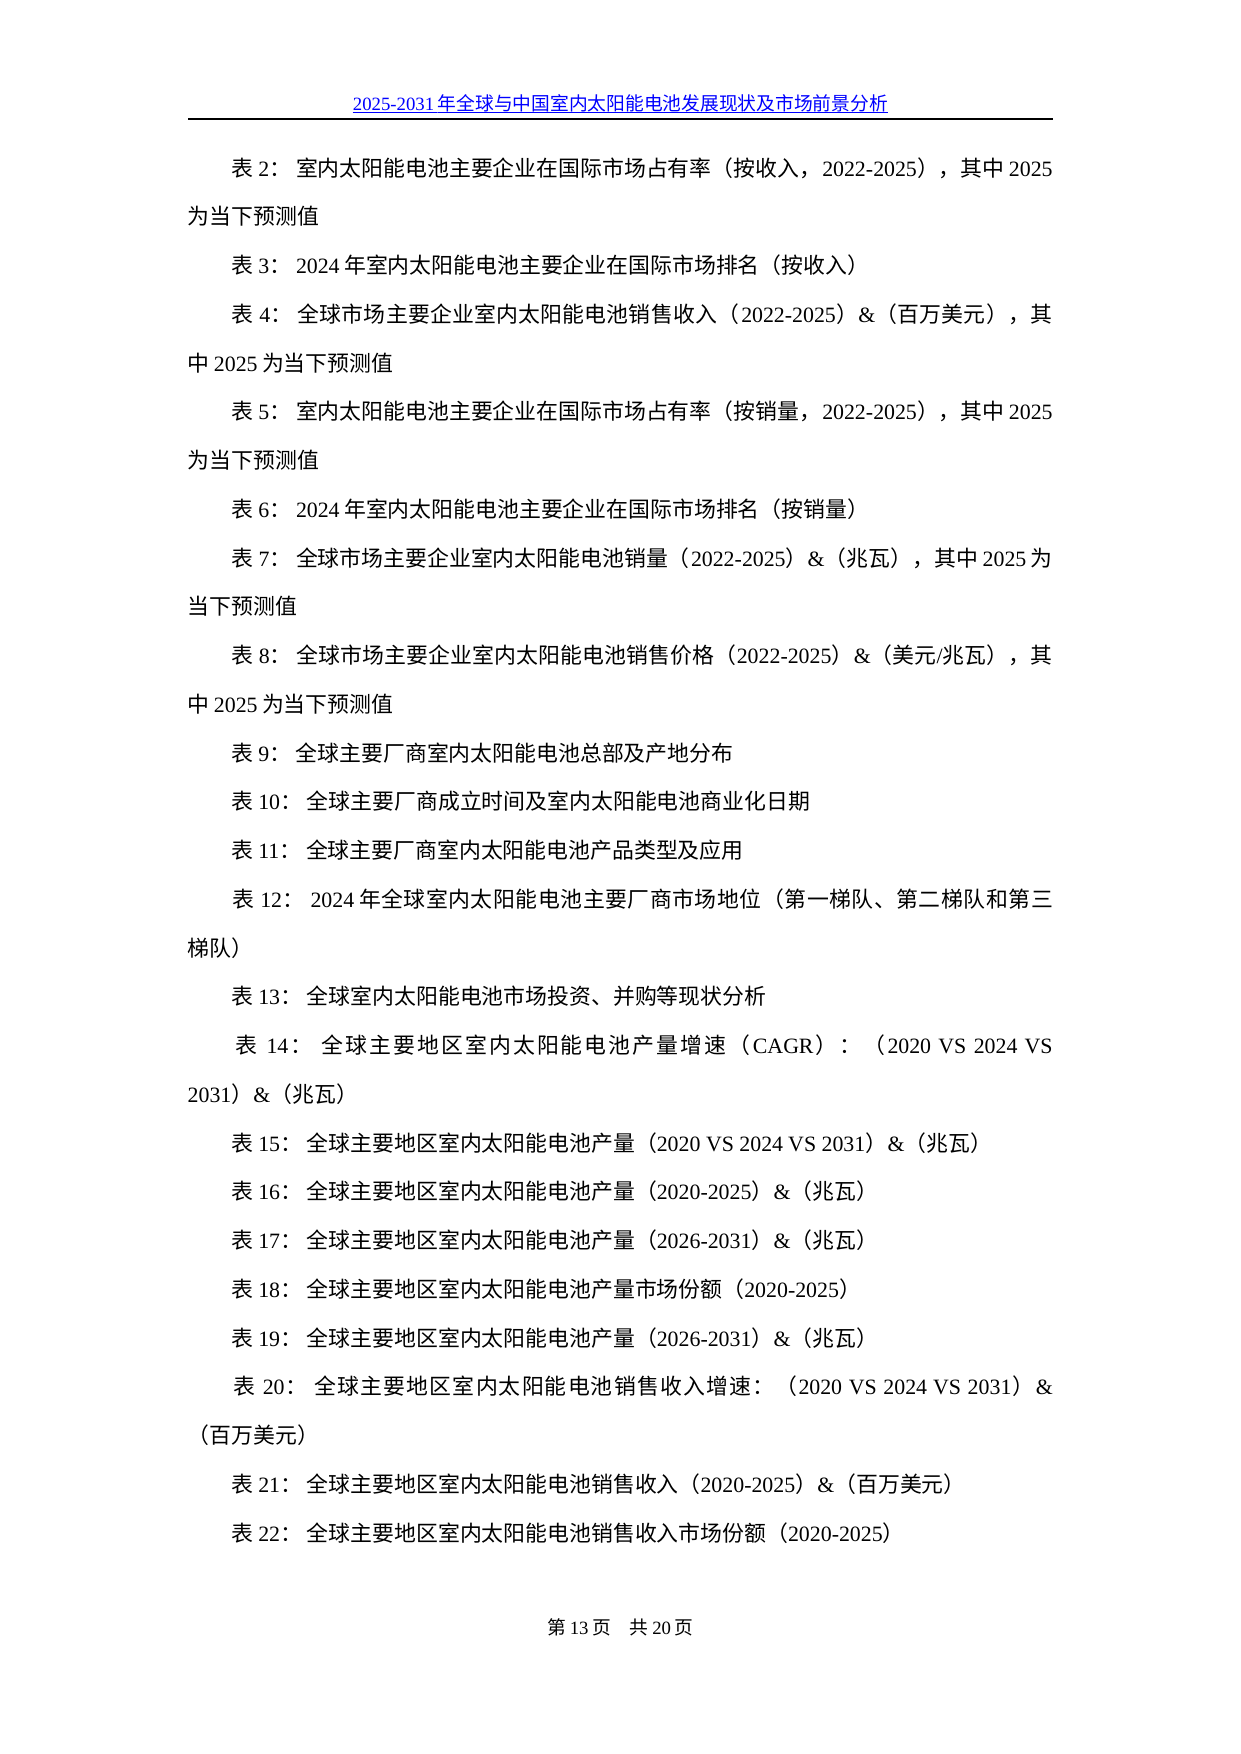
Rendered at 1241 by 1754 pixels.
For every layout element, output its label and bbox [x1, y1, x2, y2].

text [187, 150, 1053, 1548]
